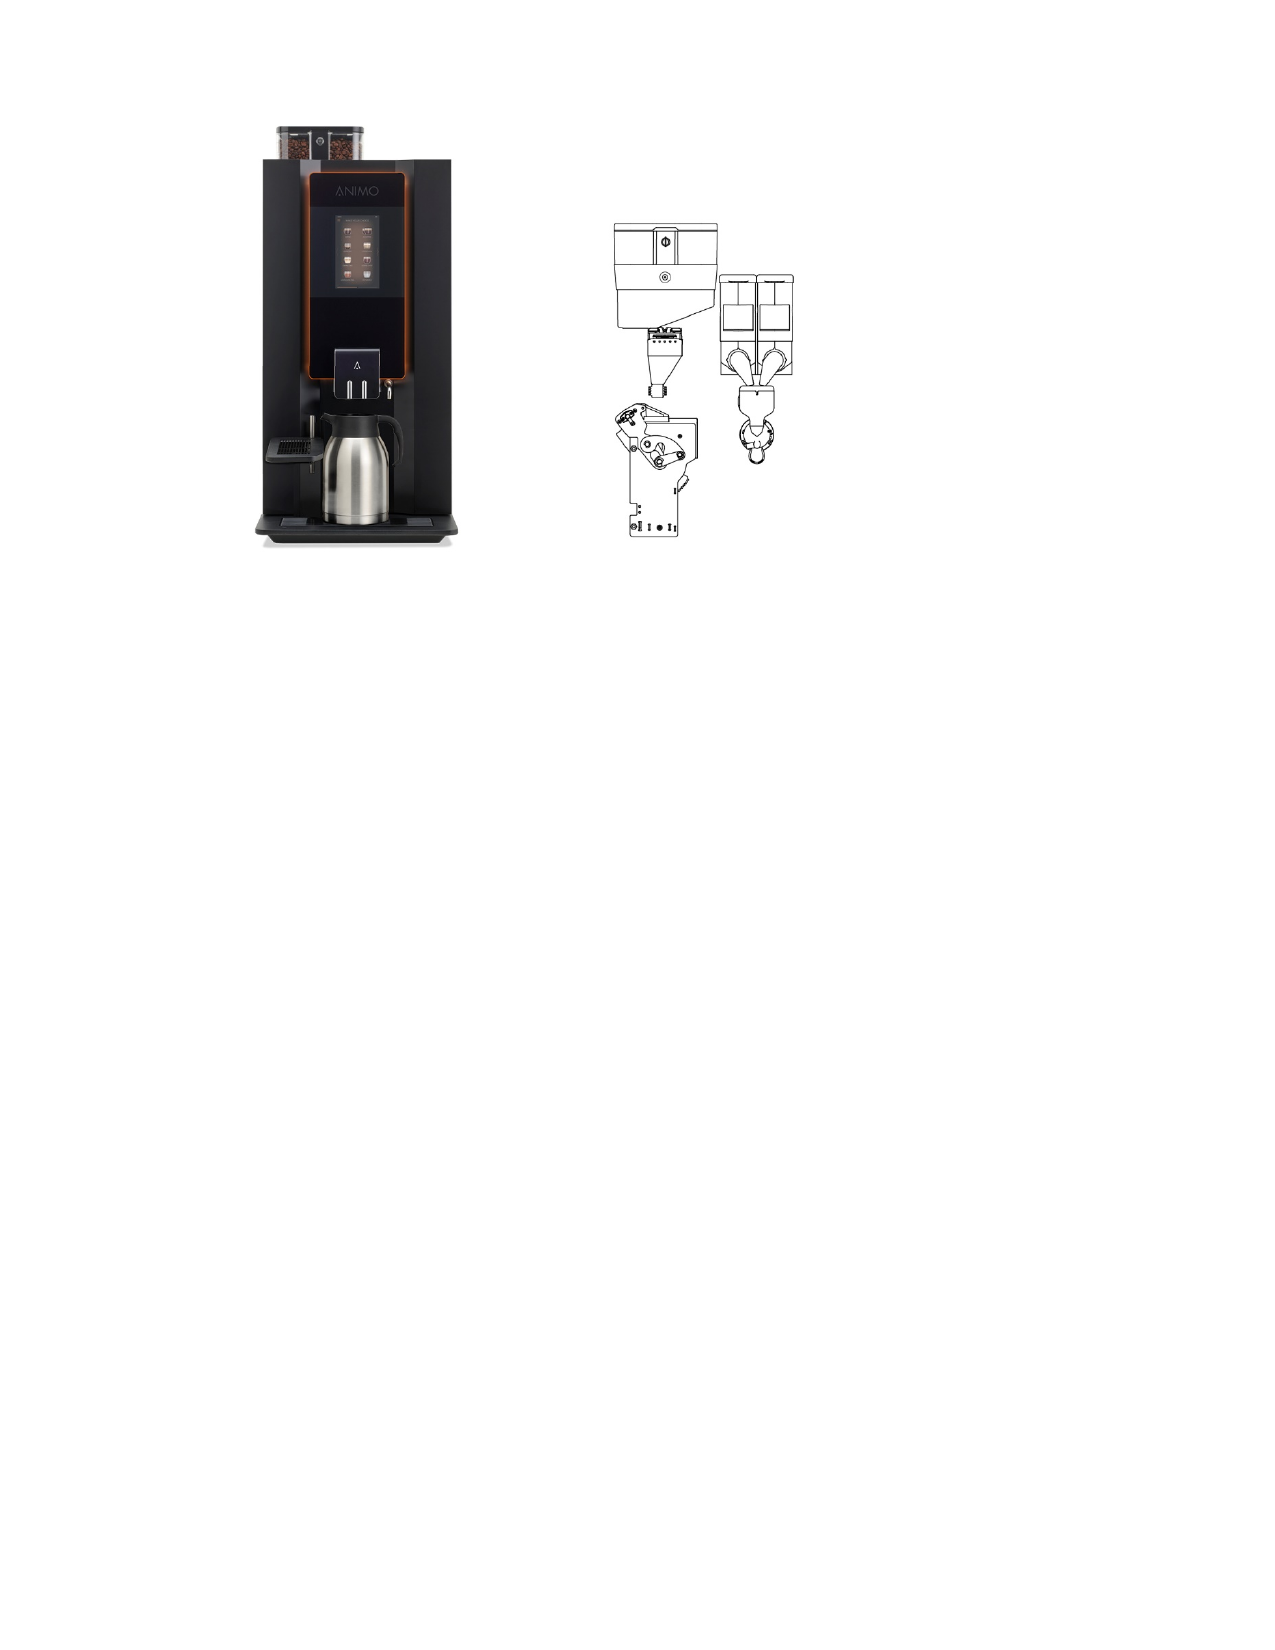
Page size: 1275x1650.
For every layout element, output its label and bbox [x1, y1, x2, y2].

picture [526, 203, 881, 558]
picture [209, 103, 505, 558]
